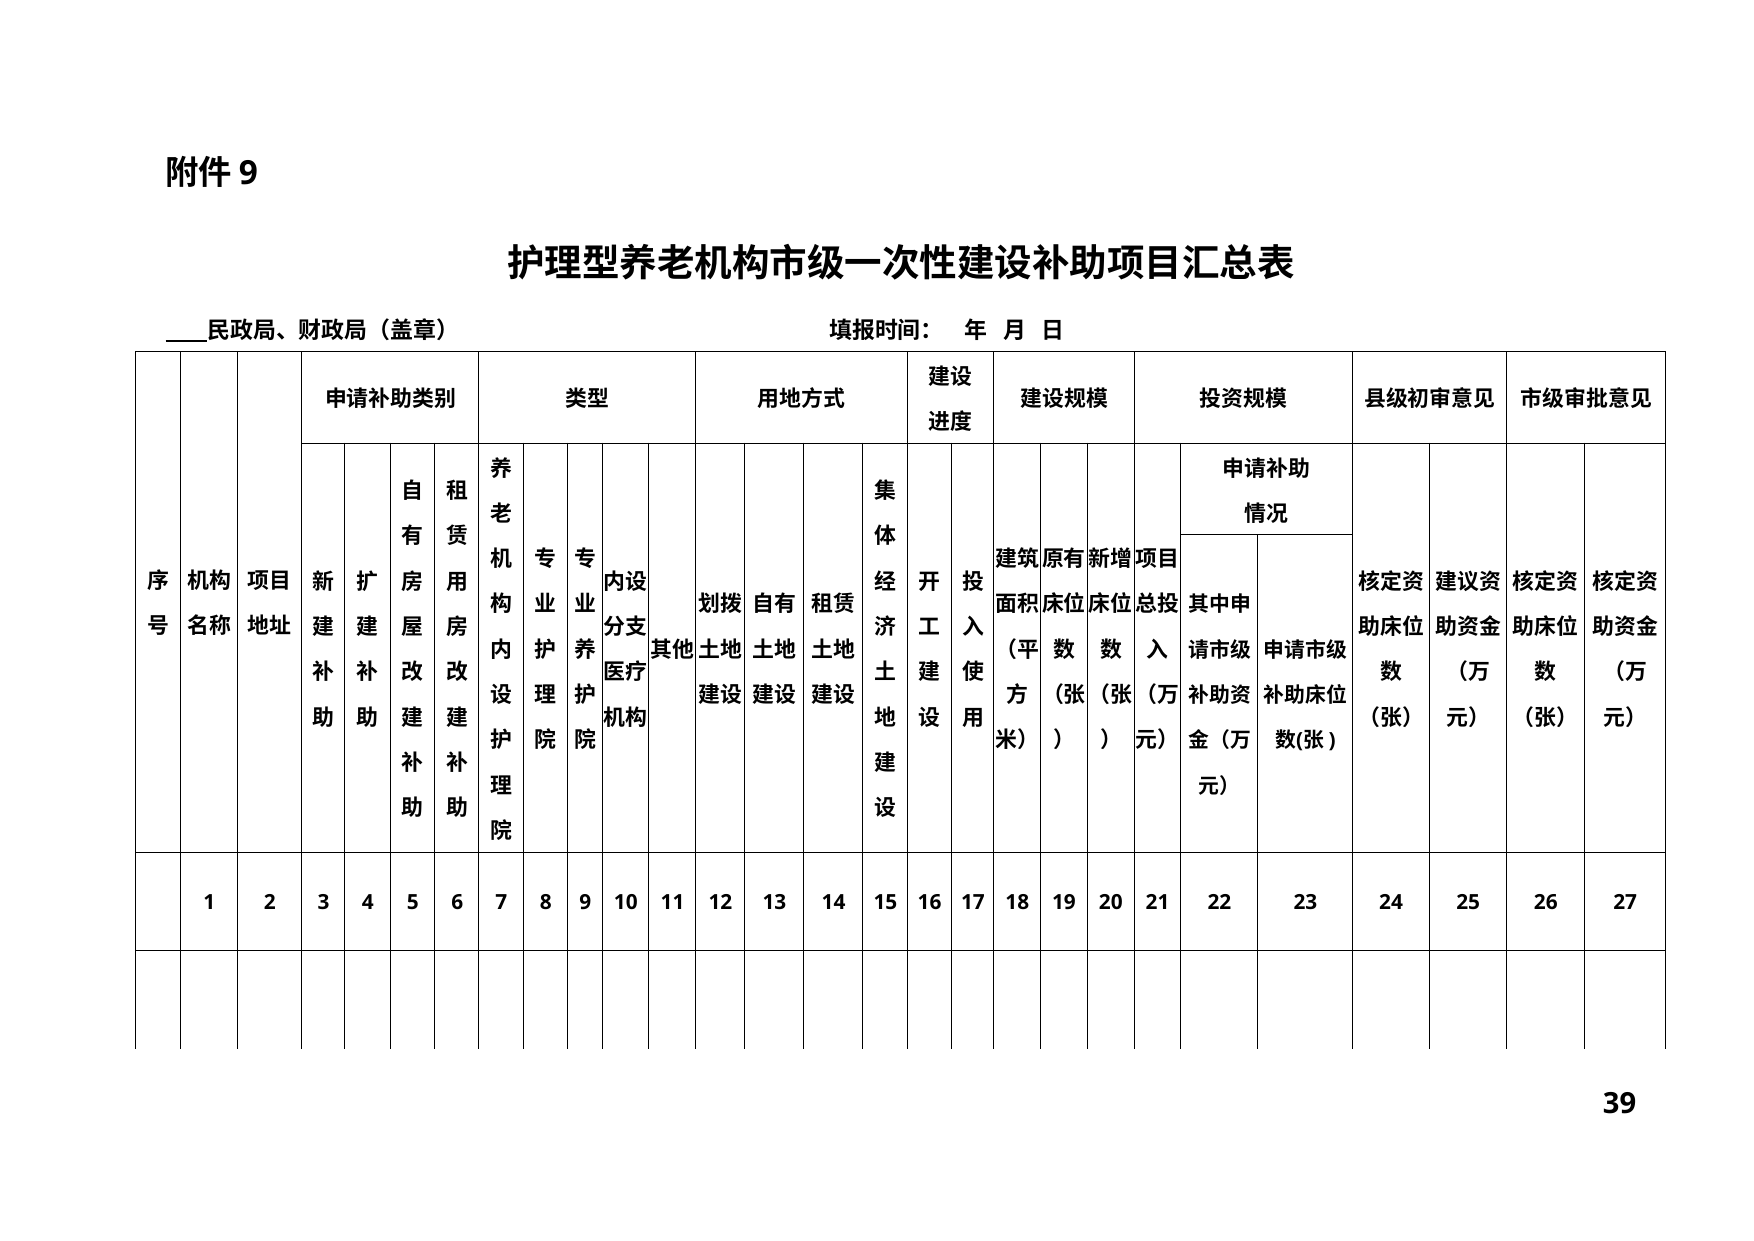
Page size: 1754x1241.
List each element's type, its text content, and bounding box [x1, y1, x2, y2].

table_cell 申请市级补助床位数(张 ) [1258, 535, 1352, 852]
table_cell 专业养护院 [568, 444, 602, 852]
table_header 类型 [479, 352, 695, 443]
table_cell 新增床位数（张） [1088, 444, 1134, 852]
table_header 市级审批意见 [1507, 352, 1665, 443]
table_cell [1507, 951, 1584, 1048]
table_cell 专业护理院 [524, 444, 567, 852]
table_cell 26 [1507, 853, 1584, 950]
table_cell 5 [391, 853, 434, 950]
table_cell 申请补助 情况 [1181, 444, 1352, 534]
table_cell [649, 951, 695, 1048]
text 民政局、财政局（盖章） 填报时间： 年 月 日 [165, 306, 1636, 351]
table_header 序号 [136, 352, 180, 852]
table_header 机构名称 [181, 352, 237, 852]
table_cell 13 [745, 853, 803, 950]
table_cell [863, 951, 907, 1048]
table_cell 21 [1135, 853, 1180, 950]
table_cell [345, 951, 390, 1048]
table_cell 划拨土地建设 [696, 444, 744, 852]
table_cell 自有房屋改建补助 [391, 444, 434, 852]
table_cell 核定资助床位数（张） [1507, 444, 1584, 852]
table_cell [435, 951, 478, 1048]
table_cell [1258, 951, 1352, 1048]
table_cell 3 [302, 853, 344, 950]
table_cell [1088, 951, 1134, 1048]
table_cell 12 [696, 853, 744, 950]
table_cell 租赁用房改建补助 [435, 444, 478, 852]
table_cell [804, 951, 862, 1048]
table_cell 租赁土地建设 [804, 444, 862, 852]
table_cell 2 [238, 853, 301, 950]
table_cell [238, 951, 301, 1048]
table_cell [136, 853, 180, 950]
table_cell [391, 951, 434, 1048]
table_cell 23 [1258, 853, 1352, 950]
table_cell 开工建设 [908, 444, 951, 852]
table_cell 1 [181, 853, 237, 950]
table_cell 27 [1585, 853, 1665, 950]
table_header 建设规模 [994, 352, 1134, 443]
table_cell 核定资助资金（万元） [1585, 444, 1665, 852]
table_header 用地方式 [696, 352, 907, 443]
table_cell 20 [1088, 853, 1134, 950]
table_cell [1585, 951, 1665, 1048]
table_cell 集体经济土地建设 [863, 444, 907, 852]
table_cell [952, 951, 993, 1048]
table_cell [603, 951, 648, 1048]
table_cell 核定资助床位数（张） [1353, 444, 1429, 852]
table_cell [1430, 951, 1506, 1048]
table_cell 18 [994, 853, 1040, 950]
text 附件9 [165, 124, 1636, 215]
table_cell 10 [603, 853, 648, 950]
table_cell 8 [524, 853, 567, 950]
table_cell 6 [435, 853, 478, 950]
text 护理型养老机构市级一次性建设补助项目汇总表 [165, 215, 1636, 306]
table_cell 建议资助资金（万元） [1430, 444, 1506, 852]
table_cell 19 [1041, 853, 1087, 950]
table_cell [302, 951, 344, 1048]
table_cell 7 [479, 853, 523, 950]
table_header 投资规模 [1135, 352, 1352, 443]
table_cell 4 [345, 853, 390, 950]
table_cell 投入使用 [952, 444, 993, 852]
table_cell 16 [908, 853, 951, 950]
table_cell 新建补助 [302, 444, 344, 852]
table_cell [524, 951, 567, 1048]
table_cell 25 [1430, 853, 1506, 950]
table_cell 17 [952, 853, 993, 950]
table_header 建设 进度 [908, 352, 993, 443]
table_cell 项目总投入（万元） [1135, 444, 1180, 852]
table_cell 11 [649, 853, 695, 950]
table_cell 原有床位数（张） [1041, 444, 1087, 852]
table_cell 22 [1181, 853, 1257, 950]
table_cell [479, 951, 523, 1048]
table_cell 建筑面积（平方米） [994, 444, 1040, 852]
table_cell [1181, 951, 1257, 1048]
table_cell 15 [863, 853, 907, 950]
table_header 申请补助类别 [302, 352, 478, 443]
table_cell [1135, 951, 1180, 1048]
table_cell [181, 951, 237, 1048]
table_cell [908, 951, 951, 1048]
table_cell 扩建补助 [345, 444, 390, 852]
table_cell 其中申请市级补助资金（万元） [1181, 535, 1257, 852]
table_cell 14 [804, 853, 862, 950]
table_cell [1041, 951, 1087, 1048]
table_cell [696, 951, 744, 1048]
table_cell [745, 951, 803, 1048]
table_header 项目地址 [238, 352, 301, 852]
table_cell 自有土地建设 [745, 444, 803, 852]
table_cell 其他 [649, 444, 695, 852]
table_cell 内设分支医疗机构 [603, 444, 648, 852]
table_cell 养老机构内设护理院 [479, 444, 523, 852]
table_cell 9 [568, 853, 602, 950]
table_cell [1353, 951, 1429, 1048]
table_cell [136, 951, 180, 1048]
table_cell 24 [1353, 853, 1429, 950]
table_cell [994, 951, 1040, 1048]
table_cell [568, 951, 602, 1048]
table_header 县级初审意见 [1353, 352, 1506, 443]
